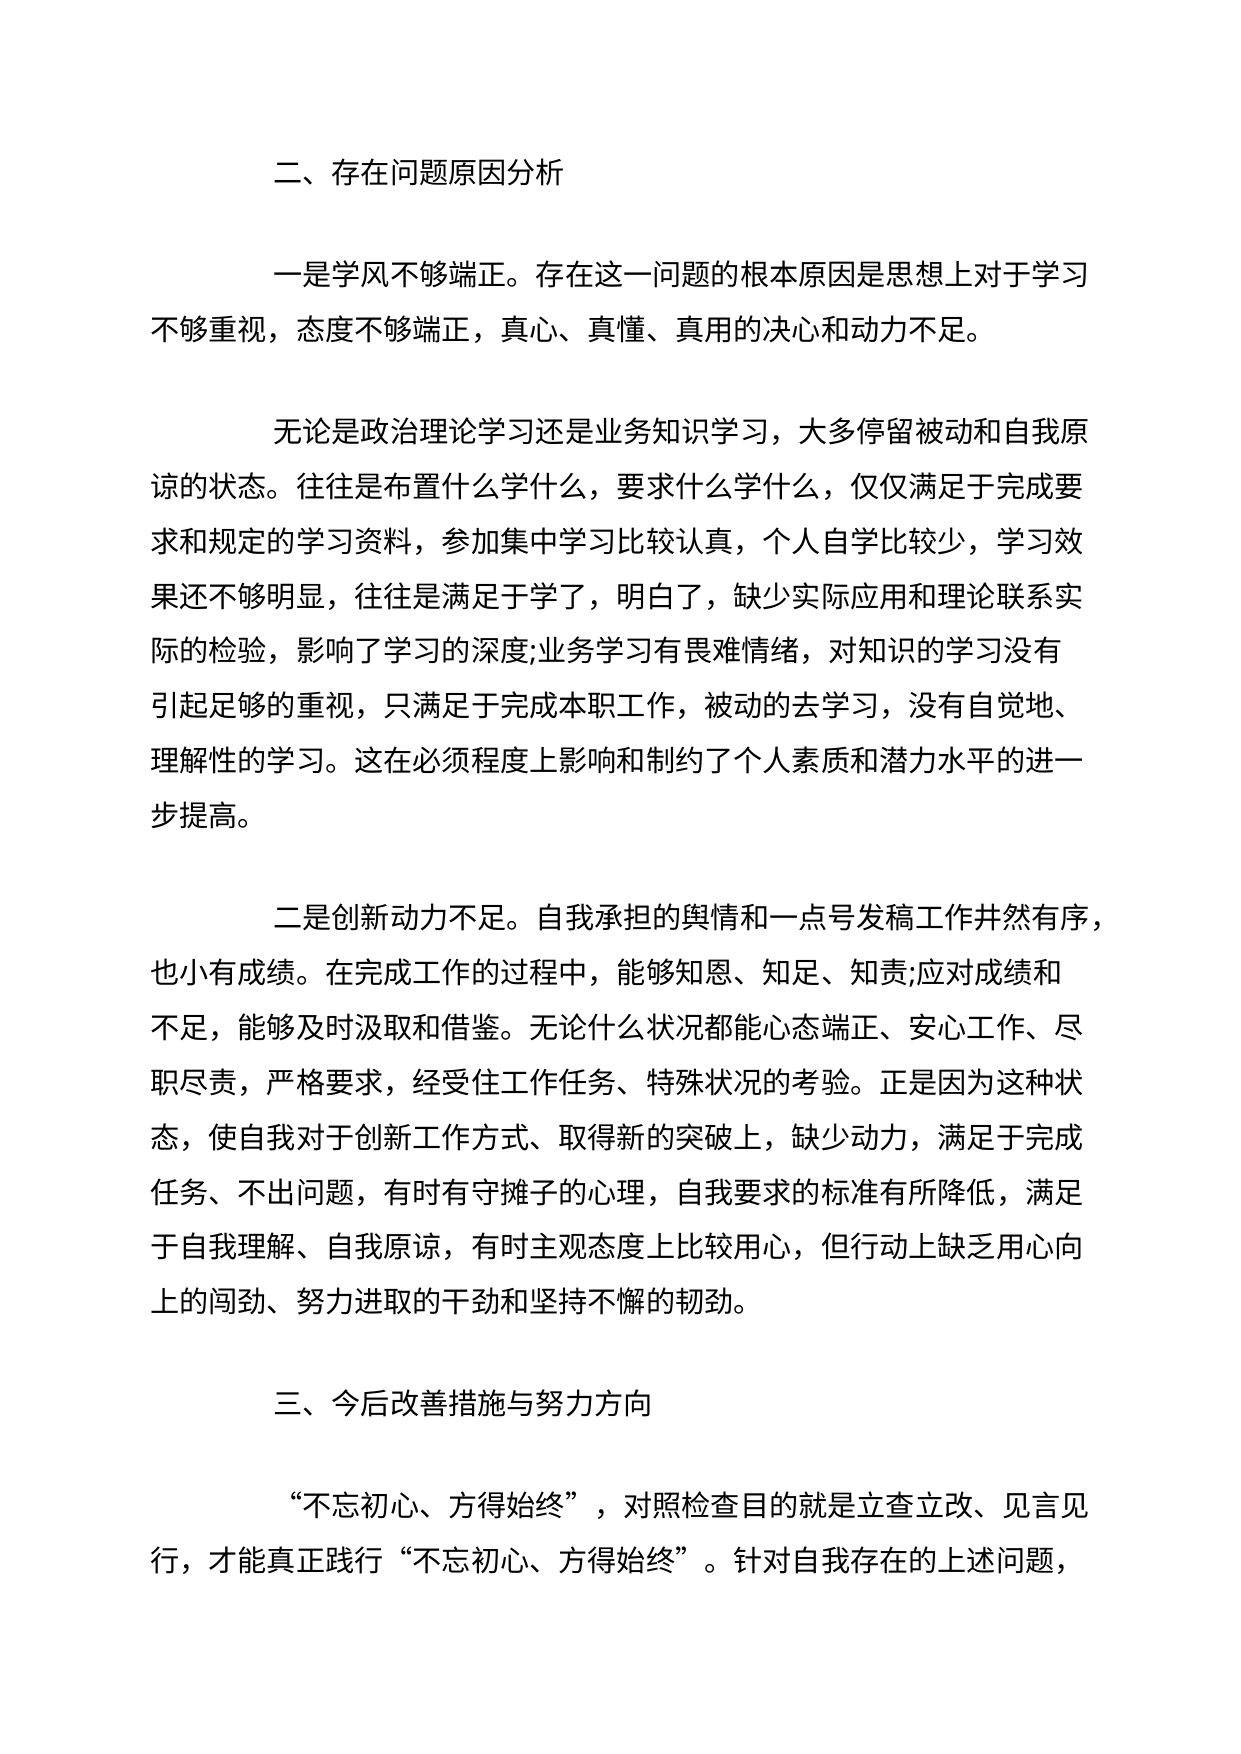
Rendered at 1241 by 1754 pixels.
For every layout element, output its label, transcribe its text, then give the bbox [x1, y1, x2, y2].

text 二、存在问题原因分析 [150, 150, 1090, 192]
text 三、今后改善措施与努力方向 [150, 1381, 1090, 1423]
text 无论是政治理论学习还是业务知识学习，大多停留被动和自我原谅的状态。往往是布置什么学什么，要求什么学什么，仅仅满足于完成要求和规定的学习资料，参加集中学习比较认真，个人自学比较少，学习效果还不够明显，往往是满足于学了，明白了，缺少实际应用和理论联系实际的检验，影响了学习的深度;业务学习有畏难情绪，对知识的学习没有引起足够的重视，只满足于完成本职工作，被动的去学习，没有自觉地、理解性的学习。这在必须程度上影响和制约了个人素质和潜力水平的进一步提高。 [150, 408, 1090, 835]
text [150, 1482, 1090, 1580]
text 一是学风不够端正。存在这一问题的根本原因是思想上对于学习不够重视，态度不够端正，真心、真懂、真用的决心和动力不足。 [150, 252, 1090, 349]
text 二是创新动力不足。自我承担的舆情和一点号发稿工作井然有序，也小有成绩。在完成工作的过程中，能够知恩、知足、知责;应对成绩和不足，能够及时汲取和借鉴。无论什么状况都能心态端正、安心工作、尽职尽责，严格要求，经受住工作任务、特殊状况的考验。正是因为这种状态，使自我对于创新工作方式、取得新的突破上，缺少动力，满足于完成任务、不出问题，有时有守摊子的心理，自我要求的标准有所降低，满足于自我理解、自我原谅，有时主观态度上比较用心，但行动上缺乏用心向上的闯劲、努力进取的干劲和坚持不懈的韧劲。 [150, 894, 1090, 1321]
